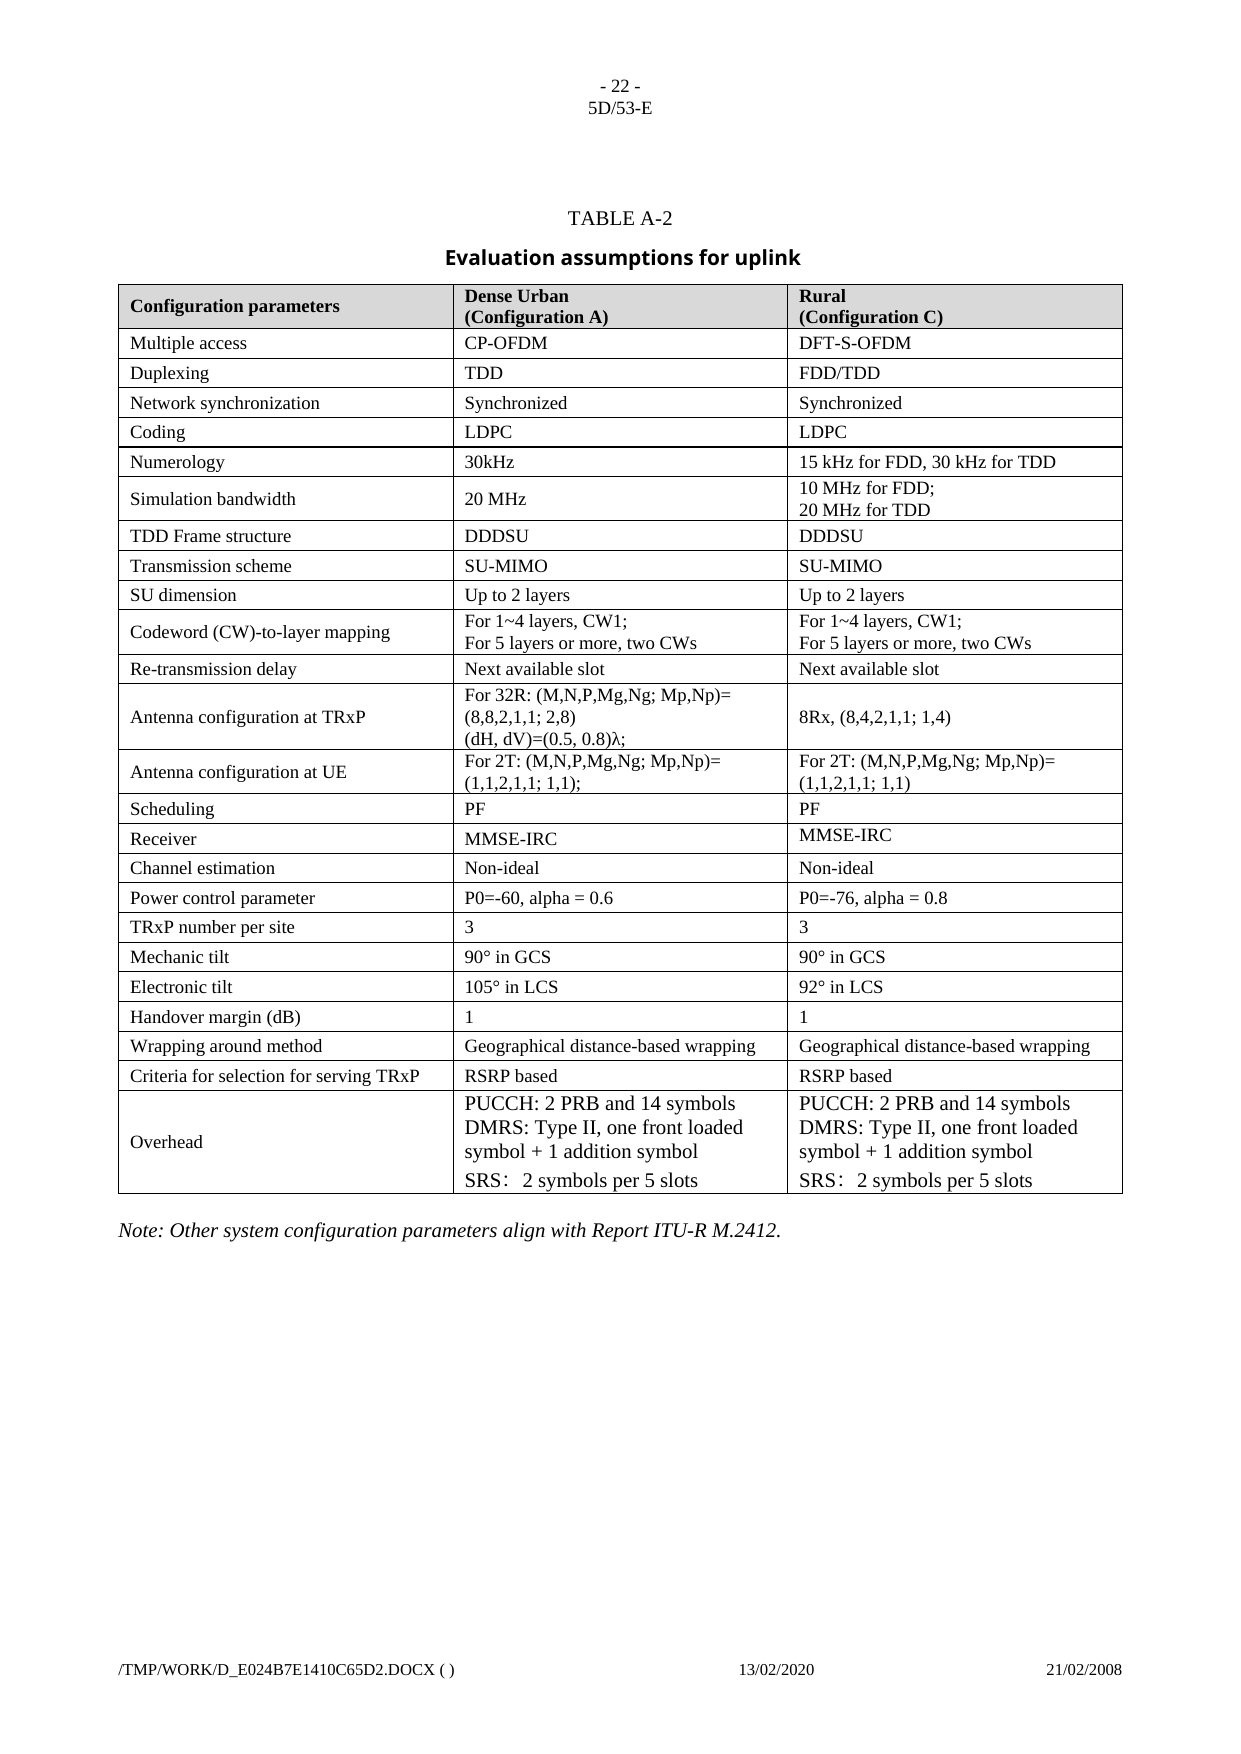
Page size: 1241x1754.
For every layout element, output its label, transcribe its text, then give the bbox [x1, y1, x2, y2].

table_cell 20 MHz [454, 477, 787, 520]
table_cell Multiple access [119, 329, 453, 357]
table_header Configuration parameters [119, 285, 453, 328]
table_cell Coding [119, 418, 453, 446]
table_cell 1 [454, 1002, 787, 1031]
table_cell Duplexing [119, 359, 453, 387]
table_cell Codeword (CW)-to-layer mapping [119, 610, 453, 653]
table_cell PF [788, 794, 1122, 823]
table_cell PUCCH: 2 PRB and 14 symbols DMRS: Type II, one front loaded symbol + 1 addition symbol SRS：2 symbols per 5 slots [788, 1091, 1122, 1193]
table_cell Overhead [119, 1091, 453, 1193]
table_cell LDPC [788, 418, 1122, 446]
table_cell Wrapping around method [119, 1032, 453, 1060]
table_cell For 2T: (M,N,P,Mg,Ng; Mp,Np)= (1,1,2,1,1; 1,1); [454, 750, 787, 793]
table_cell Criteria for selection for serving TRxP [119, 1061, 453, 1090]
table_cell Transmission scheme [119, 551, 453, 580]
table_cell 1 [788, 1002, 1122, 1031]
table_cell TRxP number per site [119, 913, 453, 942]
text Note: Other system configuration parameters align with Report ITU-R M.2412. [118, 1218, 1122, 1242]
table_cell TDD [454, 359, 787, 387]
table_cell Antenna configuration at UE [119, 750, 453, 793]
table_cell P0=-60, alpha = 0.6 [454, 883, 787, 912]
table_cell CP-OFDM [454, 329, 787, 357]
table_cell 90° in GCS [454, 943, 787, 971]
table_cell RSRP based [788, 1061, 1122, 1090]
table_cell 15 kHz for FDD, 30 kHz for TDD [788, 448, 1122, 476]
table_cell Synchronized [788, 388, 1122, 417]
table_cell DDDSU [454, 521, 787, 550]
table_cell SU-MIMO [454, 551, 787, 580]
table_cell PUCCH: 2 PRB and 14 symbols DMRS: Type II, one front loaded symbol + 1 addition symbol SRS：2 symbols per 5 slots [454, 1091, 787, 1193]
table_cell 92° in LCS [788, 972, 1122, 1001]
table_cell Handover margin (dB) [119, 1002, 453, 1031]
table_cell FDD/TDD [788, 359, 1122, 387]
table_cell For 1~4 layers, CW1; For 5 layers or more, two CWs [454, 610, 787, 653]
table_cell Geographical distance-based wrapping [454, 1032, 787, 1060]
table_cell RSRP based [454, 1061, 787, 1090]
table_cell Antenna configuration at TRxP [119, 684, 453, 749]
table_cell 8Rx, (8,4,2,1,1; 1,4) [788, 684, 1122, 749]
table_cell 3 [788, 913, 1122, 942]
table_cell DDDSU [788, 521, 1122, 550]
table_cell Power control parameter [119, 883, 453, 912]
table_cell TDD Frame structure [119, 521, 453, 550]
table_cell P0=-76, alpha = 0.8 [788, 883, 1122, 912]
table_header Rural (Configuration C) [788, 285, 1122, 328]
table_cell Synchronized [454, 388, 787, 417]
table_header Dense Urban (Configuration A) [454, 285, 787, 328]
table_cell Non-ideal [788, 854, 1122, 882]
table_cell 30kHz [454, 448, 787, 476]
table_cell For 32R: (M,N,P,Mg,Ng; Mp,Np)= (8,8,2,1,1; 2,8) (dH, dV)=(0.5, 0.8)λ; [454, 684, 787, 749]
table_cell For 2T: (M,N,P,Mg,Ng; Mp,Np)= (1,1,2,1,1; 1,1) [788, 750, 1122, 793]
table_cell Network synchronization [119, 388, 453, 417]
table_cell MMSE-IRC [454, 824, 787, 852]
table_cell Receiver [119, 824, 453, 852]
table_cell PF [454, 794, 787, 823]
table_cell 3 [454, 913, 787, 942]
table_cell SU dimension [119, 581, 453, 609]
table_cell DFT-S-OFDM [788, 329, 1122, 357]
table_cell Geographical distance-based wrapping [788, 1032, 1122, 1060]
text Table A-2 [118, 206, 1122, 230]
table_cell SU-MIMO [788, 551, 1122, 580]
table_cell Re-transmission delay [119, 655, 453, 683]
table_cell MMSE-IRC [788, 824, 1122, 852]
table_cell Up to 2 layers [454, 581, 787, 609]
table_cell Up to 2 layers [788, 581, 1122, 609]
table_cell 90° in GCS [788, 943, 1122, 971]
table_cell Electronic tilt [119, 972, 453, 1001]
title Evaluation assumptions for uplink [118, 243, 1122, 271]
table_cell Channel estimation [119, 854, 453, 882]
table_cell Non-ideal [454, 854, 787, 882]
table_cell 10 MHz for FDD; 20 MHz for TDD [788, 477, 1122, 520]
table_cell Mechanic tilt [119, 943, 453, 971]
table_cell Scheduling [119, 794, 453, 823]
table_cell Numerology [119, 448, 453, 476]
table_cell For 1~4 layers, CW1; For 5 layers or more, two CWs [788, 610, 1122, 653]
table_cell Simulation bandwidth [119, 477, 453, 520]
table_cell Next available slot [788, 655, 1122, 683]
table_cell Next available slot [454, 655, 787, 683]
table_cell 105° in LCS [454, 972, 787, 1001]
table_cell LDPC [454, 418, 787, 446]
